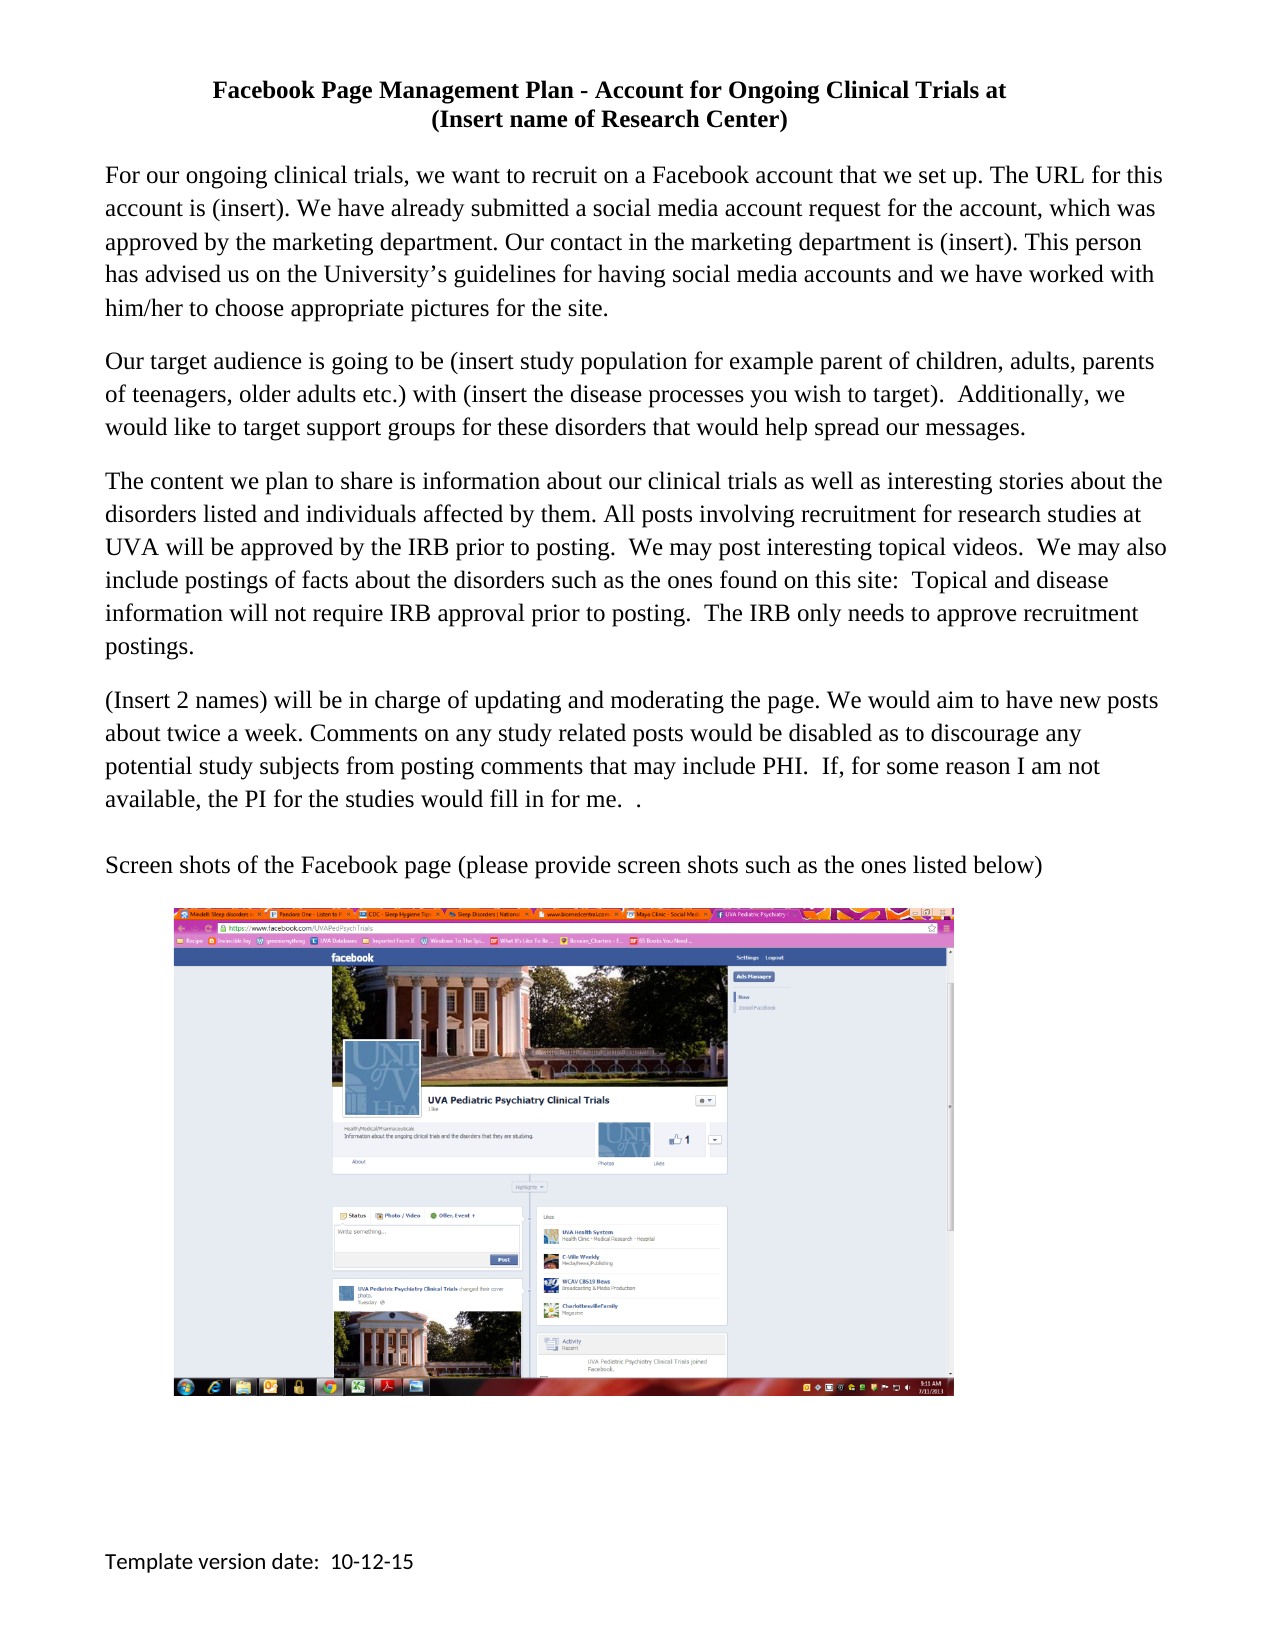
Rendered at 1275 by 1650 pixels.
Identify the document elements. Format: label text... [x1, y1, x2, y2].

text Our target audience is going to be (insert study population for example parent of children, adults, parents of teenagers, older adults etc.) with (insert the disease processes you wish to target). Additionally, we would like to target support groups for these disorders that would help spread our messages. [105, 346, 1170, 441]
text For our ongoing clinical trials, we want to recruit on a Facebook account that we set up. The URL for this account is (insert). We have already submitted a social media account request for the account, which was approved by the marketing department. Our contact in the marketing department is (insert). This person has advised us on the University’s guidelines for having social media accounts and we have worked with him/her to choose appropriate pictures for the site. [105, 161, 1170, 321]
text The content we plan to share is information about our clinical trials as well as interesting stories about the disorders listed and individuals affected by them. All posts involving recruitment for research studies at UVA will be approved by the IRB prior to posting. We may post interesting topical videos. We may also include postings of facts about the disorders such as the ones found on this site: Topical and disease information will not require IRB approval prior to posting. The IRB only needs to approve recruitment postings. [105, 466, 1170, 660]
text (Insert 2 names) will be in charge of updating and moderating the page. We would aim to have new posts about twice a week. Comments on any study related posts would be disabled as to discourage any potential study subjects from posting comments that may include PHI. If, for some reason I am not available, the PI for the studies would fill in for me. . Screen shots of the Facebook page (please provide screen shots such as the ones listed below) [105, 685, 1170, 879]
picture [173, 908, 954, 1396]
